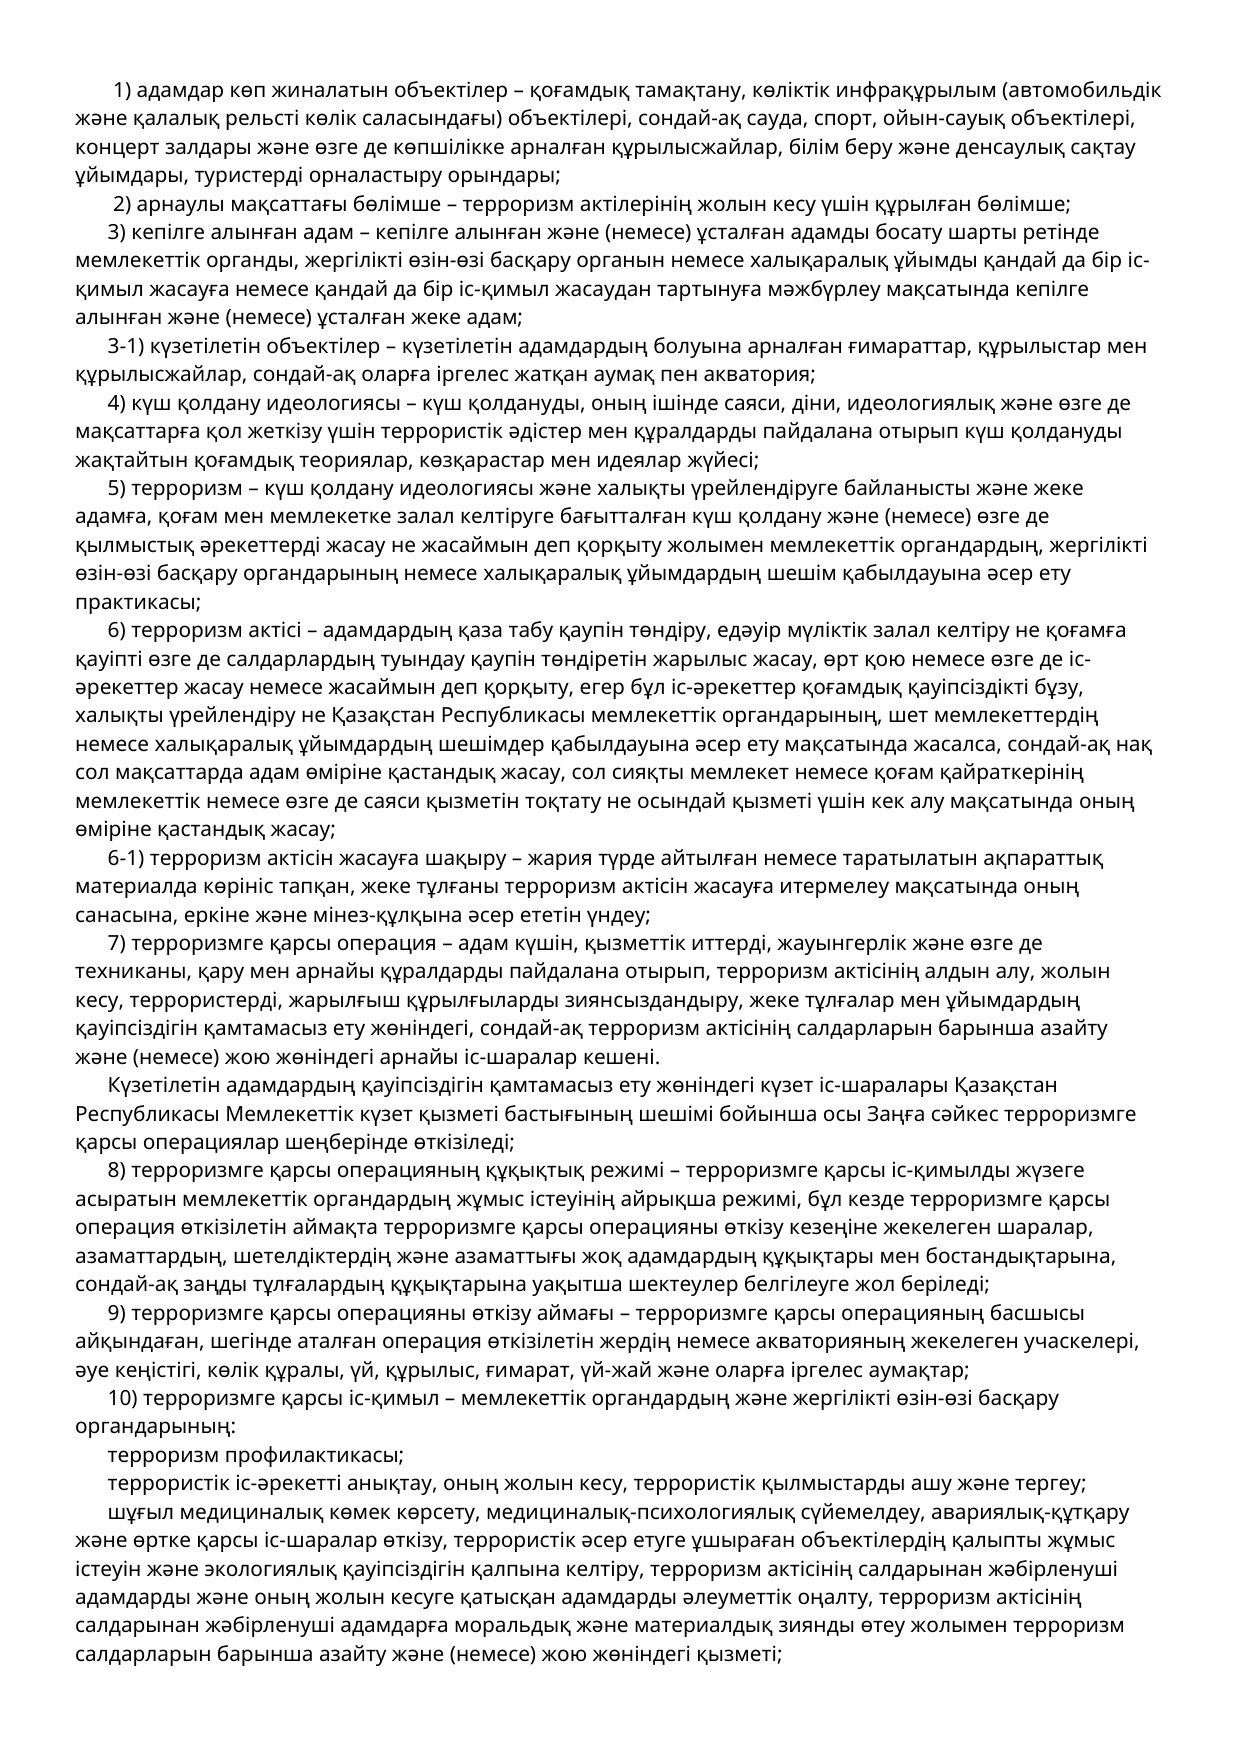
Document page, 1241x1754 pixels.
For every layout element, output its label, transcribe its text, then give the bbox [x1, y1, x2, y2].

text 10) терроризмге қарсы іс-қимыл – мемлекеттік органдардың және жергілікті өзін-өзі басқару органдарының: [75, 1383, 1165, 1440]
text террористік іс-әрекетті анықтау, оның жолын кесу, террористік қылмыстарды ашу және тергеу; [75, 1468, 1165, 1497]
text 9) терроризмге қарсы операцияны өткізу аймағы – терроризмге қарсы операцияның басшысы айқындаған, шегінде аталған операция өткізілетін жердің немесе акваторияның жекелеген учаскелері, әуе кеңістігі, көлік құралы, үй, құрылыс, ғимарат, үй-жай және оларға іргелес аумақтар; [75, 1298, 1165, 1383]
text 3-1) күзетілетін объектілер – күзетілетін адамдардың болуына арналған ғимараттар, құрылыстар мен құрылысжайлар, сондай-ақ оларға іргелес жатқан аумақ пен акватория; [75, 331, 1165, 388]
text 7) терроризмге қарсы операция – адам күшін, қызметтік иттерді, жауынгерлік және өзге де техниканы, қару мен арнайы құралдарды пайдалана отырып, терроризм актісінің алдын алу, жолын кесу, террористерді, жарылғыш құрылғыларды зиянсыздандыру, жеке тұлғалар мен ұйымдардың қауіпсіздігін қамтамасыз ету жөніндегі, сондай-ақ терроризм актісінің салдарларын барынша азайту және (немесе) жою жөніндегі арнайы іс-шаралар кешені. [75, 928, 1165, 1070]
text 6) терроризм актісі – адамдардың қаза табу қаупін төндіру, едәуір мүліктік залал келтіру не қоғамға қауіпті өзге де салдарлардың туындау қаупін төндіретін жарылыс жасау, өрт қою немесе өзге де іс-әрекеттер жасау немесе жасаймын деп қорқыту, егер бұл іс-әрекеттер қоғамдық қауіпсіздікті бұзу, халықты үрейлендіру не Қазақстан Республикасы мемлекеттік органдарының, шет мемлекеттердің немесе халықаралық ұйымдардың шешімдер қабылдауына әсер ету мақсатында жасалса, сондай-ақ нақ сол мақсаттарда адам өміріне қастандық жасау, сол сияқты мемлекет немесе қоғам қайраткерінің мемлекеттік немесе өзге де саяси қызметін тоқтату не осындай қызметі үшін кек алу мақсатында оның өміріне қастандық жасау; [75, 615, 1165, 843]
text 1) адамдар көп жиналатын объектілер – қоғамдық тамақтану, көліктік инфрақұрылым (автомобильдік және қалалық рельсті көлік саласындағы) объектілері, сондай-ақ сауда, спорт, ойын-сауық объектілері, концерт залдары және өзге де көпшілікке арналған құрылысжайлар, білім беру және денсаулық сақтау ұйымдары, туристерді орналастыру орындары; [75, 75, 1165, 189]
text 5) терроризм – күш қолдану идеологиясы және халықты үрейлендіруге байланысты және жеке адамға, қоғам мен мемлекетке залал келтіруге бағытталған күш қолдану және (немесе) өзге де қылмыстық әрекеттерді жасау не жасаймын деп қорқыту жолымен мемлекеттік органдардың, жергілікті өзін-өзі басқару органдарының немесе халықаралық ұйымдардың шешім қабылдауына әсер ету практикасы; [75, 473, 1165, 615]
text терроризм профилактикасы; [75, 1440, 1165, 1468]
text шұғыл медициналық көмек көрсету, медициналық-психологиялық сүйемелдеу, авариялық-құтқару және өртке қарсы іс-шаралар өткізу, террористік әсер етуге ұшыраған объектілердің қалыпты жұмыс істеуін және экологиялық қауіпсіздігін қалпына келтіру, терроризм актісінің салдарынан жәбірленуші адамдарды және оның жолын кесуге қатысқан адамдарды әлеуметтік оңалту, терроризм актісінің салдарынан жәбірленуші адамдарға моральдық және материалдық зиянды өтеу жолымен терроризм салдарларын барынша азайту және (немесе) жою жөніндегі қызметі; [75, 1497, 1165, 1667]
text 6-1) терроризм актісін жасауға шақыру – жария түрде айтылған немесе таратылатын ақпараттық материалда көрініс тапқан, жеке тұлғаны терроризм актісін жасауға итермелеу мақсатында оның санасына, еркіне және мінез-құлқына әсер ететін үндеу; [75, 843, 1165, 928]
text Күзетілетін адамдардың қауіпсіздігін қамтамасыз ету жөніндегі күзет іс-шаралары Қазақстан Республикасы Мемлекеттік күзет қызметі бастығының шешімі бойынша осы Заңға сәйкес терроризмге қарсы операциялар шеңберінде өткізіледі; [75, 1070, 1165, 1156]
text 3) кепілге алынған адам – кепілге алынған және (немесе) ұсталған адамды босату шарты ретінде мемлекеттік органды, жергілікті өзін-өзі басқару органын немесе халықаралық ұйымды қандай да бір іс-қимыл жасауға немесе қандай да бір іс-қимыл жасаудан тартынуға мәжбүрлеу мақсатында кепілге алынған және (немесе) ұсталған жеке адам; [75, 217, 1165, 331]
text 4) күш қолдану идеологиясы – күш қолдануды, оның ішінде саяси, діни, идеологиялық және өзге де мақсаттарға қол жеткізу үшін террористік әдістер мен құралдарды пайдалана отырып күш қолдануды жақтайтын қоғамдық теориялар, көзқарастар мен идеялар жүйесі; [75, 388, 1165, 473]
text 2) арнаулы мақсаттағы бөлімше – терроризм актілерінің жолын кесу үшін құрылған бөлімше; [75, 189, 1165, 217]
text 8) терроризмге қарсы операцияның құқықтық режимі – терроризмге қарсы іс-қимылды жүзеге асыратын мемлекеттік органдардың жұмыс істеуінің айрықша режимі, бұл кезде терроризмге қарсы операция өткізілетін аймақта терроризмге қарсы операцияны өткізу кезеңіне жекелеген шаралар, азаматтардың, шетелдіктердің және азаматтығы жоқ адамдардың құқықтары мен бостандықтарына, сондай-ақ заңды тұлғалардың құқықтарына уақытша шектеулер белгілеуге жол беріледі; [75, 1156, 1165, 1298]
